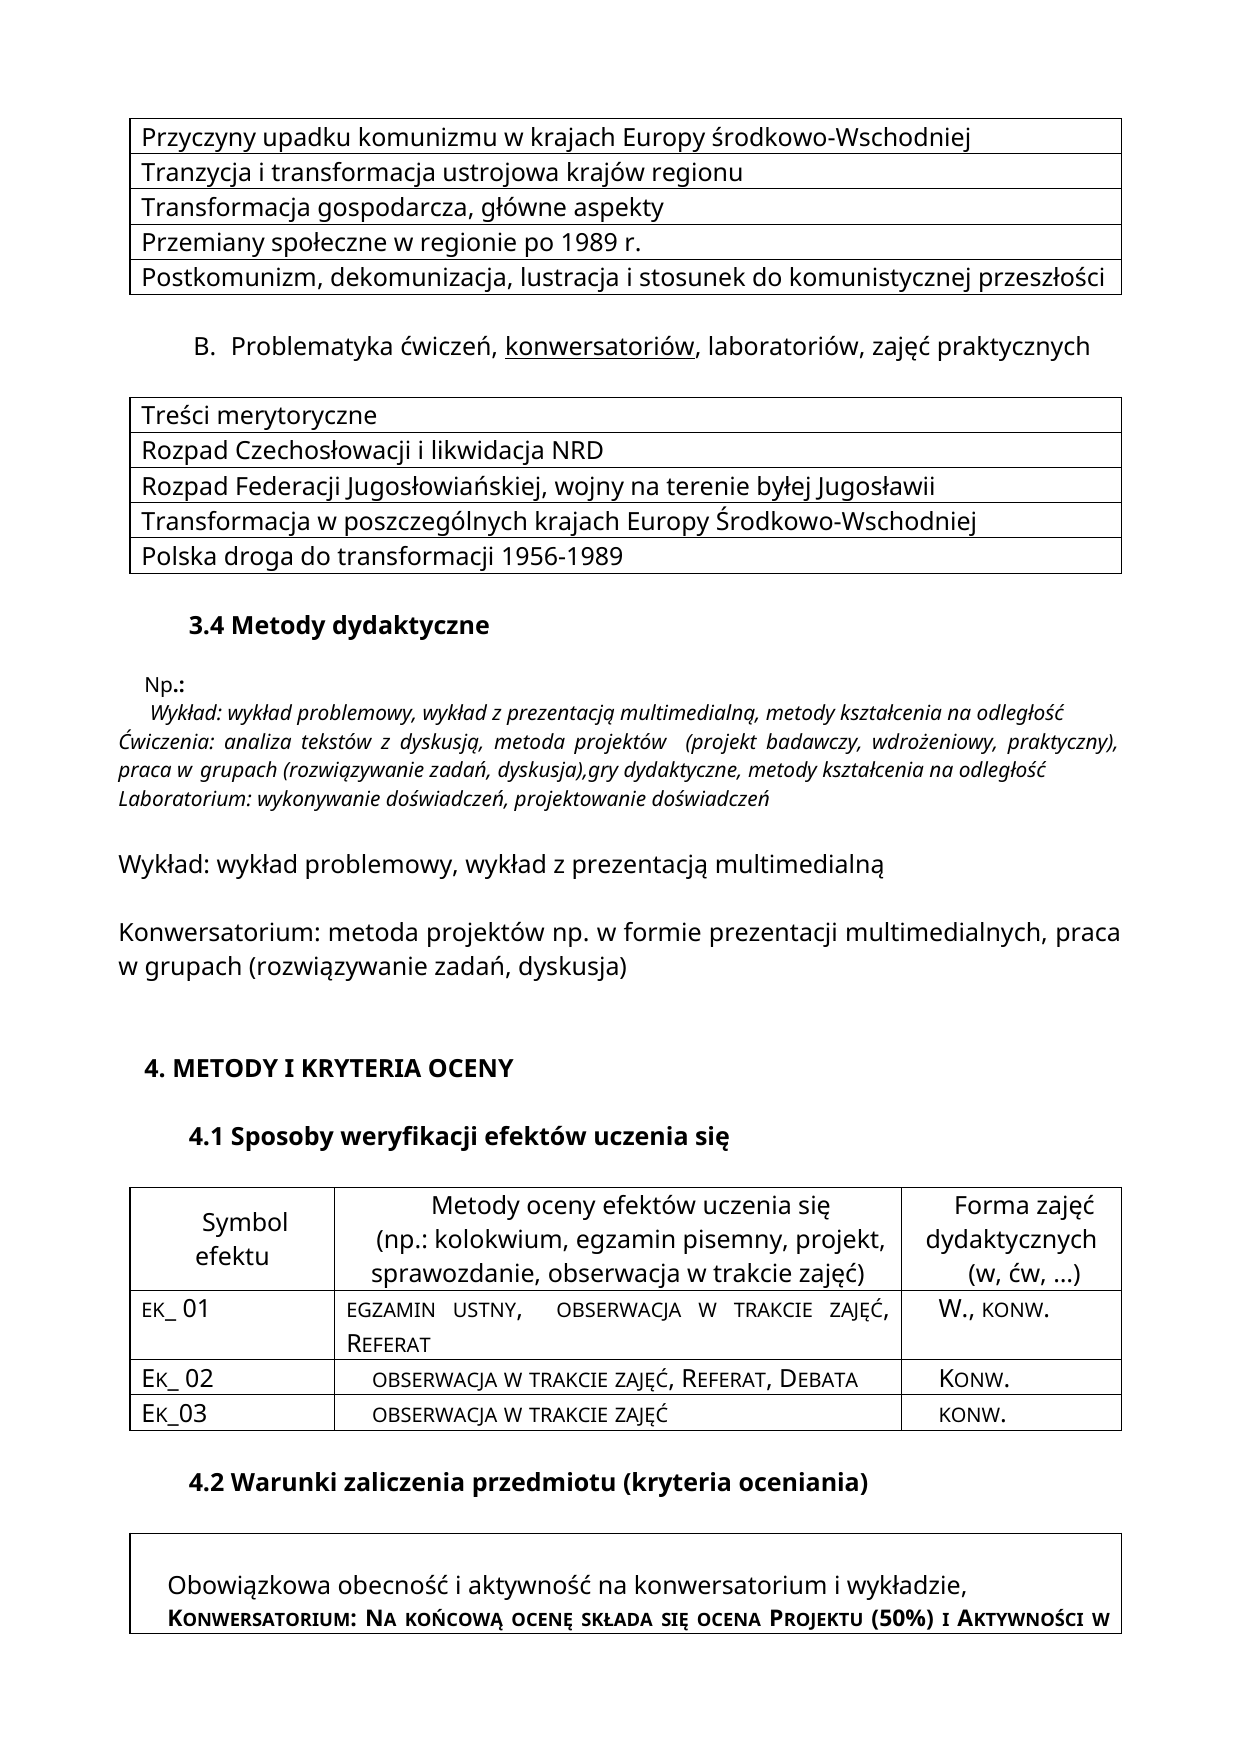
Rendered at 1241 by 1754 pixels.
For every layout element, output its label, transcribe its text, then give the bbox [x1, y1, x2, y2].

text Np.: [118, 670, 1122, 698]
table_cell konw. [902, 1395, 1121, 1429]
table_cell Konw. [902, 1360, 1121, 1394]
table_header Treści merytoryczne [131, 398, 1121, 432]
table_cell Przemiany społeczne w regionie po 1989 r. [131, 225, 1121, 258]
text Laboratorium: wykonywanie doświadczeń, projektowanie doświadczeń [118, 784, 1122, 812]
text Konwersatorium: metoda projektów np. w formie prezentacji multimedialnych, praca w grupach (rozwiązywanie zadań, dyskusja) [118, 914, 1122, 982]
table_cell egzamin ustny, obserwacja w trakcie zajęć, Referat [335, 1291, 901, 1359]
table_cell Przyczyny upadku komunizmu w krajach Europy środkowo-Wschodniej [131, 119, 1121, 153]
text 4. METODY I KRYTERIA OCENY [118, 1051, 1122, 1085]
table_cell Transformacja gospodarcza, główne aspekty [131, 189, 1121, 223]
text Wykład: wykład problemowy, wykład z prezentacją multimedialną, metody kształcenia na odległość [118, 698, 1122, 727]
table_cell obserwacja w trakcie zajęć [335, 1395, 901, 1429]
table_cell Tranzycja i transformacja ustrojowa krajów regionu [131, 154, 1121, 188]
text 3.4 Metody dydaktyczne [162, 607, 1122, 642]
table_cell ek_ 01 [131, 1291, 334, 1359]
list Problematyka ćwiczeń, konwersatoriów, laboratoriów, zajęć praktycznych [193, 329, 1122, 363]
text 4.1 Sposoby weryfikacji efektów uczenia się [162, 1119, 1122, 1153]
table_header Forma zajęć dydaktycznych (w, ćw, …) [902, 1188, 1121, 1290]
table_cell Polska droga do transformacji 1956-1989 [131, 538, 1121, 572]
table_cell Postkomunizm, dekomunizacja, lustracja i stosunek do komunistycznej przeszłości [131, 260, 1121, 294]
table_header Metody oceny efektów uczenia się (np.: kolokwium, egzamin pisemny, projekt, sprawozdanie, obserwacja w trakcie zajęć) [335, 1188, 901, 1290]
table_header Symbol efektu [131, 1188, 334, 1290]
text Ćwiczenia: analiza tekstów z dyskusją, metoda projektów (projekt badawczy, wdrożeniowy, praktyczny), praca w grupach (rozwiązywanie zadań, dyskusja),gry dydaktyczne, metody kształcenia na odległość [118, 727, 1122, 784]
table_cell Rozpad Czechosłowacji i likwidacja NRD [131, 433, 1121, 467]
text 4.2 Warunki zaliczenia przedmiotu (kryteria oceniania) [162, 1464, 1122, 1499]
table_cell Rozpad Federacji Jugosłowiańskiej, wojny na terenie byłej Jugosławii [131, 468, 1121, 502]
table_cell Ek_ 02 [131, 1360, 334, 1394]
text Wykład: wykład problemowy, wykład z prezentacją multimedialną [118, 846, 1122, 880]
table_cell obserwacja w trakcie zajęć, Referat, Debata [335, 1360, 901, 1394]
table_cell Transformacja w poszczególnych krajach Europy Środkowo-Wschodniej [131, 503, 1121, 537]
table_cell Ek_03 [131, 1395, 334, 1429]
table_cell W., konw. [902, 1291, 1121, 1359]
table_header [131, 1534, 1121, 1633]
